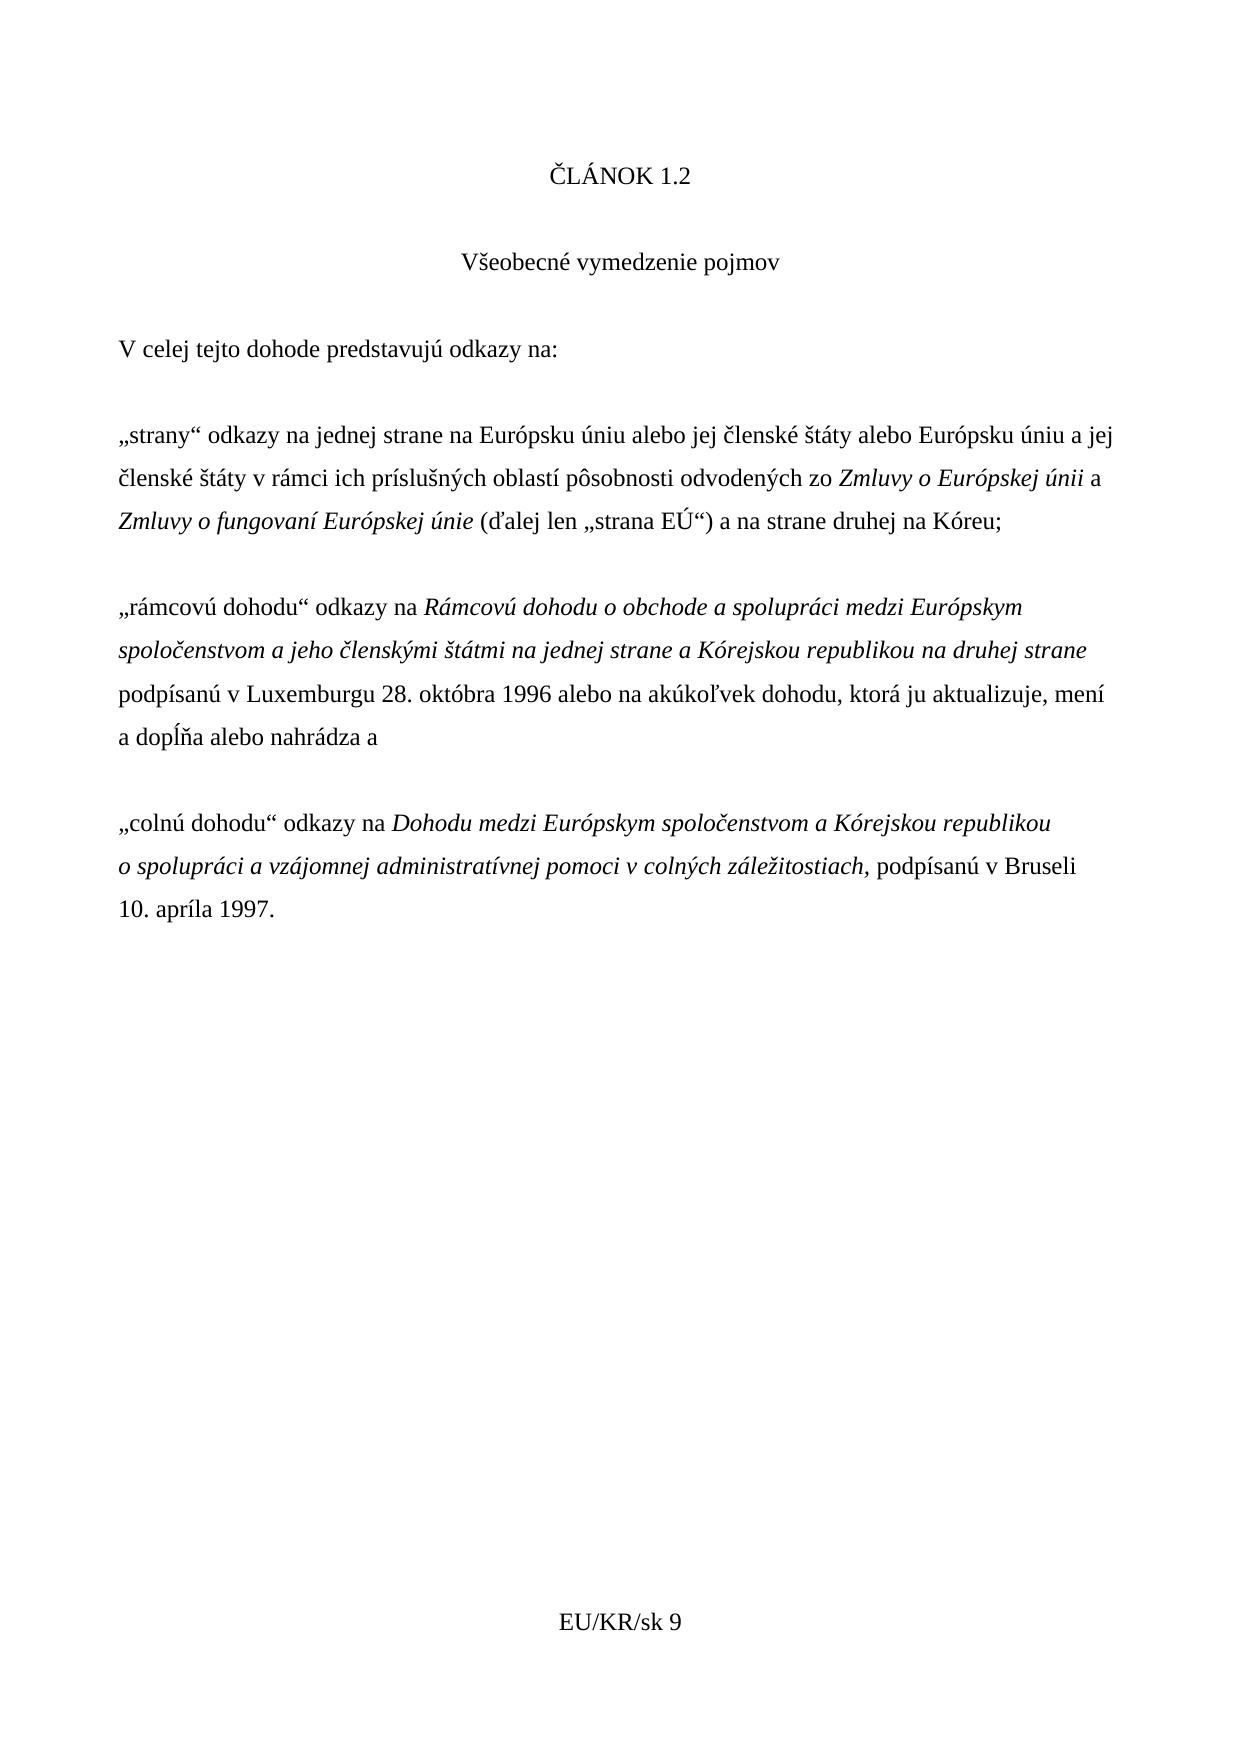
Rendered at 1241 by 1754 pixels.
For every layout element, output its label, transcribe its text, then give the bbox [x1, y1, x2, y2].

text „strany“ odkazy na jednej strane na Európsku úniu alebo jej členské štáty alebo Európsku úniu a jej členské štáty v rámci ich príslušných oblastí pôsobnosti odvodených zo Zmluvy o Európskej únii a Zmluvy o fungovaní Európskej únie (ďalej len „strana EÚ“) a na strane druhej na Kóreu; [118, 420, 1122, 535]
text V celej tejto dohode predstavujú odkazy na: [118, 334, 1122, 362]
text Článok 1.2 [118, 161, 1122, 190]
text „colnú dohodu“ odkazy na Dohodu medzi Európskym spoločenstvom a Kórejskou republikou o spolupráci a vzájomnej administratívnej pomoci v colných záležitostiach, podpísanú v Bruseli 10. apríla 1997. [118, 808, 1122, 923]
text „rámcovú dohodu“ odkazy na Rámcovú dohodu o obchode a spolupráci medzi Európskym spoločenstvom a jeho členskými štátmi na jednej strane a Kórejskou republikou na druhej strane podpísanú v Luxemburgu 28. októbra 1996 alebo na akúkoľvek dohodu, ktorá ju aktualizuje, mení a dopĺňa alebo nahrádza a [118, 592, 1122, 751]
text Všeobecné vymedzenie pojmov [118, 247, 1122, 276]
